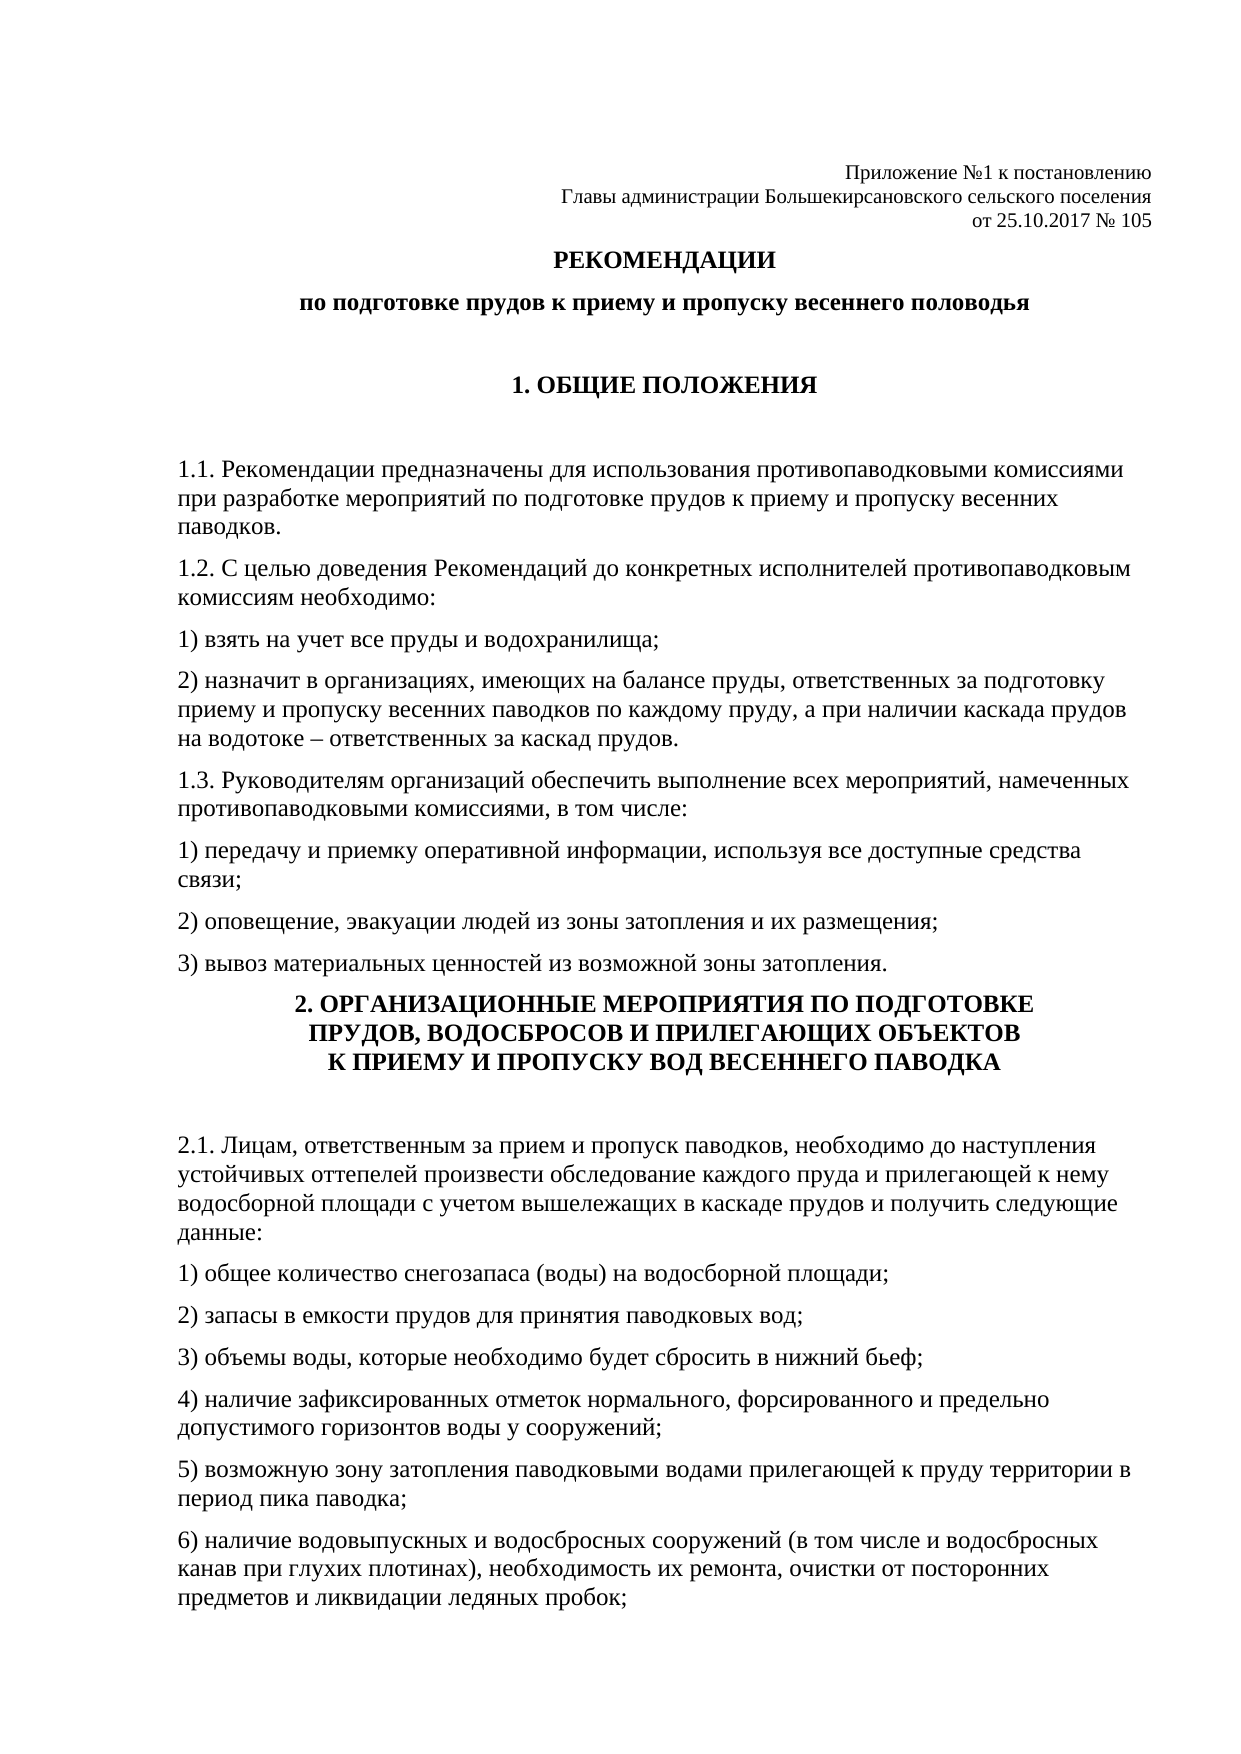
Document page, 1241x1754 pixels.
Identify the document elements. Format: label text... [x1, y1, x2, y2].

text 2. ОРГАНИЗАЦИОННЫЕ МЕРОПРИЯТИЯ ПО ПОДГОТОВКЕ [177, 989, 1152, 1018]
text 3) объемы воды, которые необходимо будет сбросить в нижний бьеф; [177, 1342, 1152, 1371]
text 1.2. С целью доведения Рекомендаций до конкретных исполнителей противопаводковым комиссиям необходимо: [177, 553, 1152, 611]
text ПРУДОВ, ВОДОСБРОСОВ И ПРИЛЕГАЮЩИХ ОБЪЕКТОВ [177, 1018, 1152, 1047]
text Приложение №1 к постановлению [177, 160, 1152, 184]
text по подготовке прудов к приему и пропуску весеннего половодья [177, 287, 1152, 316]
text 2) назначит в организациях, имеющих на балансе пруды, ответственных за подготовку приему и пропуску весенних паводков по каждому пруду, а при наличии каскада прудов на водотоке – ответственных за каскад прудов. [177, 666, 1152, 752]
text 1) общее количество снегозапаса (воды) на водосборной площади; [177, 1258, 1152, 1287]
text 2) запасы в емкости прудов для принятия паводковых вод; [177, 1300, 1152, 1329]
text 1. ОБЩИЕ ПОЛОЖЕНИЯ [177, 370, 1152, 399]
text 1.1. Рекомендации предназначены для использования противопаводковыми комиссиями при разработке мероприятий по подготовке прудов к приему и пропуску весенних паводков. [177, 454, 1152, 540]
text Главы администрации Большекирсановского сельского поселения [177, 184, 1152, 208]
text 5) возможную зону затопления паводковыми водами прилегающей к пруду территории в период пика паводка; [177, 1454, 1152, 1512]
text 3) вывоз материальных ценностей из возможной зоны затопления. [177, 948, 1152, 976]
text 4) наличие зафиксированных отметок нормального, форсированного и предельно допустимого горизонтов воды у сооружений; [177, 1384, 1152, 1441]
text 1) взять на учет все пруды и водохранилища; [177, 624, 1152, 652]
text 2.1. Лицам, ответственным за прием и пропуск паводков, необходимо до наступления устойчивых оттепелей произвести обследование каждого пруда и прилегающей к нему водосборной площади с учетом вышележащих в каскаде прудов и получить следующие данные: [177, 1130, 1152, 1245]
text 6) наличие водовыпускных и водосбросных сооружений (в том числе и водосбросных канав при глухих плотинах), необходимость их ремонта, очистки от посторонних предметов и ликвидации ледяных пробок; [177, 1525, 1152, 1611]
text от 25.10.2017 № 105 [177, 208, 1152, 232]
text 2) оповещение, эвакуации людей из зоны затопления и их размещения; [177, 906, 1152, 934]
text 1) передачу и приемку оперативной информации, используя все доступные средства связи; [177, 835, 1152, 893]
text РЕКОМЕНДАЦИИ [177, 245, 1152, 274]
text 1.3. Руководителям организаций обеспечить выполнение всех мероприятий, намеченных противопаводковыми комиссиями, в том числе: [177, 765, 1152, 822]
text К ПРИЕМУ И ПРОПУСКУ ВОД ВЕСЕННЕГО ПАВОДКА [177, 1047, 1152, 1076]
